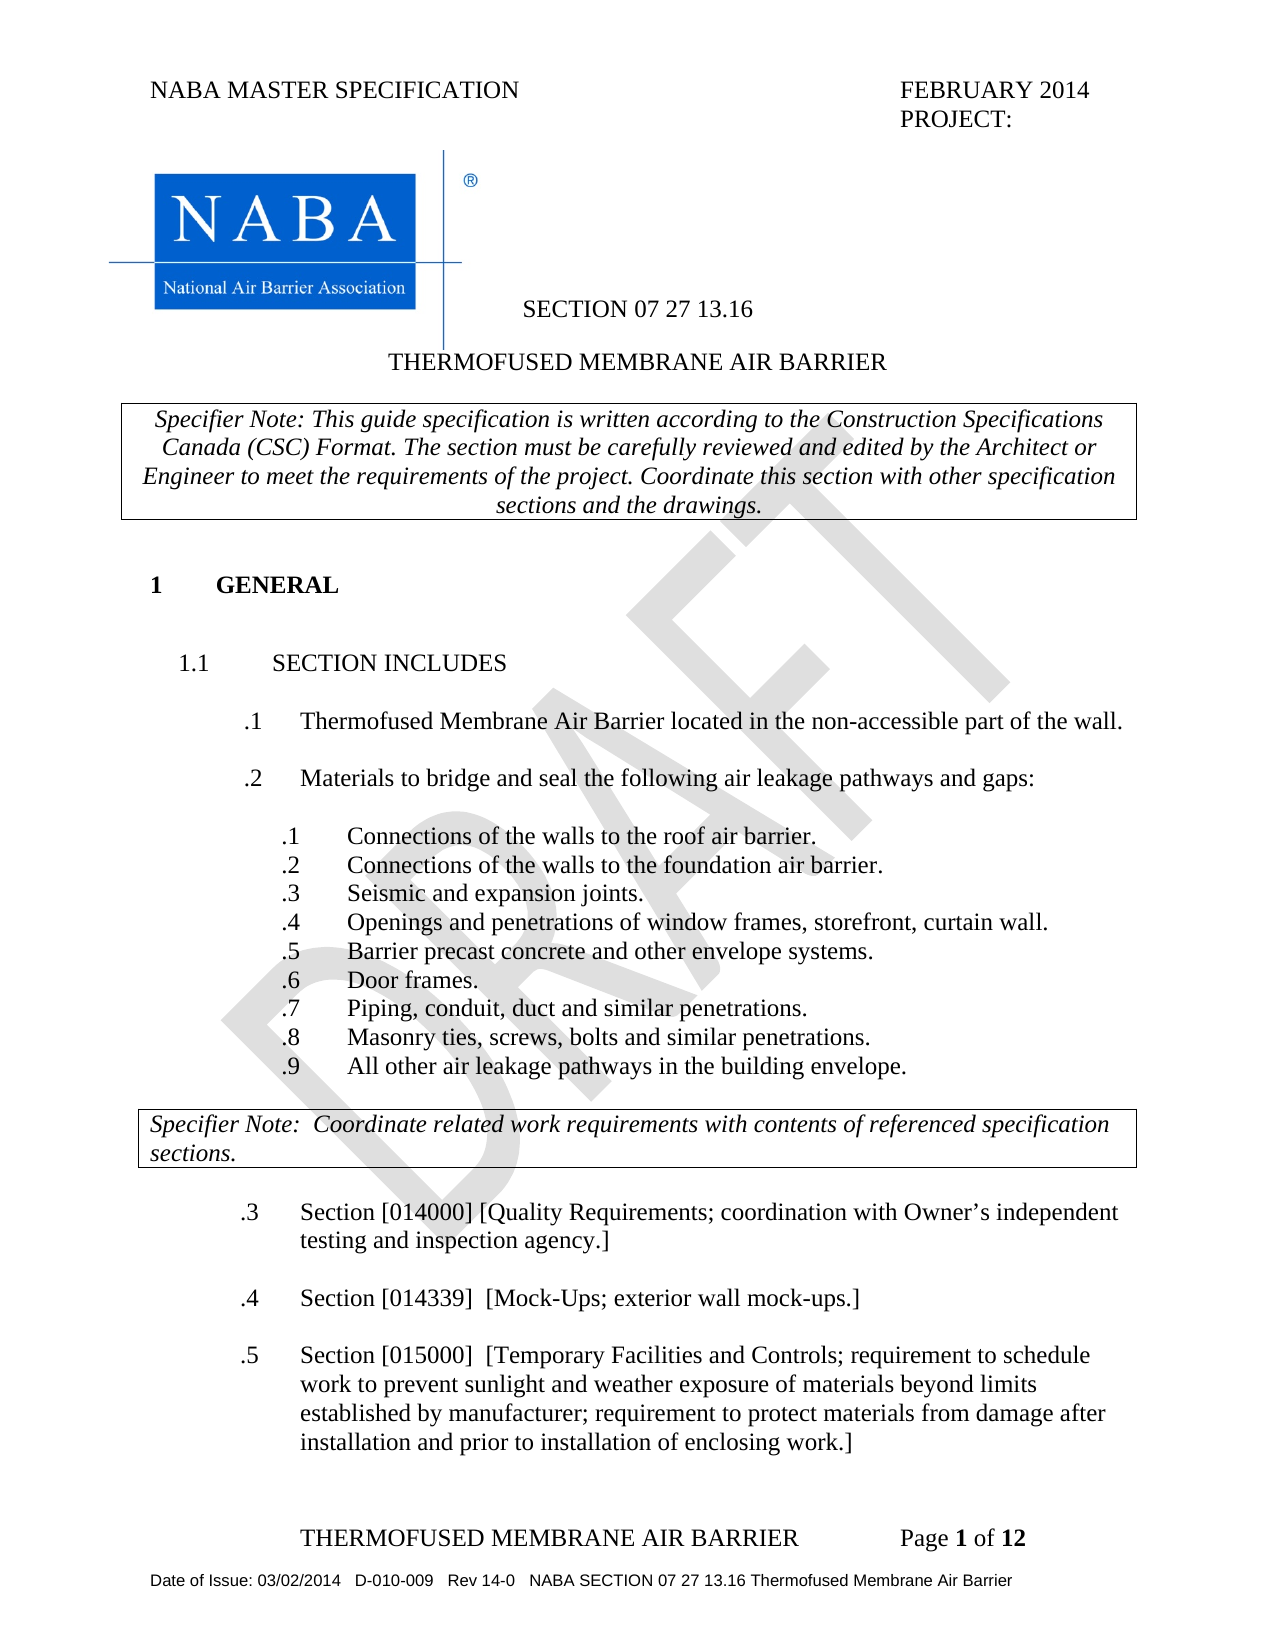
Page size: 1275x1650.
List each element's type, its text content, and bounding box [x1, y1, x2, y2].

table_header Specifier Note: Coordinate related work requirements with contents of referenced specification sections. [139, 1110, 1136, 1167]
text Openings and penetrations of window frames, storefront, curtain wall. [281, 907, 1125, 936]
text Door frames. [281, 965, 1125, 993]
list GENERAL [150, 570, 1125, 598]
text Connections of the walls to the foundation air barrier. [281, 850, 1125, 878]
text SECTION 07 27 13.16 [150, 294, 1125, 322]
picture [108, 150, 482, 350]
text Section [014000] [Quality Requirements; coordination with Owner’s independent testing and inspection agency.] [240, 1197, 1125, 1254]
text Barrier precast concrete and other envelope systems. [281, 936, 1125, 965]
text Section [015000] [Temporary Facilities and Controls; requirement to schedule work to prevent sunlight and weather exposure of materials beyond limits established by manufacturer; requirement to protect materials from damage after installation and prior to installation of enclosing work.] [240, 1341, 1125, 1456]
text Thermofused Membrane Air Barrier located in the non-accessible part of the wall. [244, 706, 1125, 735]
text THERMOFUSED MEMBRANE AIR BARRIER [150, 347, 1125, 376]
text All other air leakage pathways in the building envelope. [281, 1051, 1125, 1080]
table_header Specifier Note: This guide specification is written according to the Construction Specifications Canada (CSC) Format. The section must be carefully reviewed and edited by the Architect or Engineer to meet the requirements of the project. Coordinate this section with other specification sections and the drawings. [122, 404, 1136, 519]
text Connections of the walls to the roof air barrier. [281, 821, 1125, 850]
text Piping, conduit, duct and similar penetrations. [281, 993, 1125, 1022]
text Masonry ties, screws, bolts and similar penetrations. [281, 1022, 1125, 1051]
text Seismic and expansion joints. [281, 878, 1125, 907]
list SECTION INCLUDES [178, 648, 1125, 677]
text Section [014339] [Mock-Ups; exterior wall mock-ups.] [240, 1283, 1125, 1312]
text Materials to bridge and seal the following air leakage pathways and gaps: [244, 763, 1125, 792]
